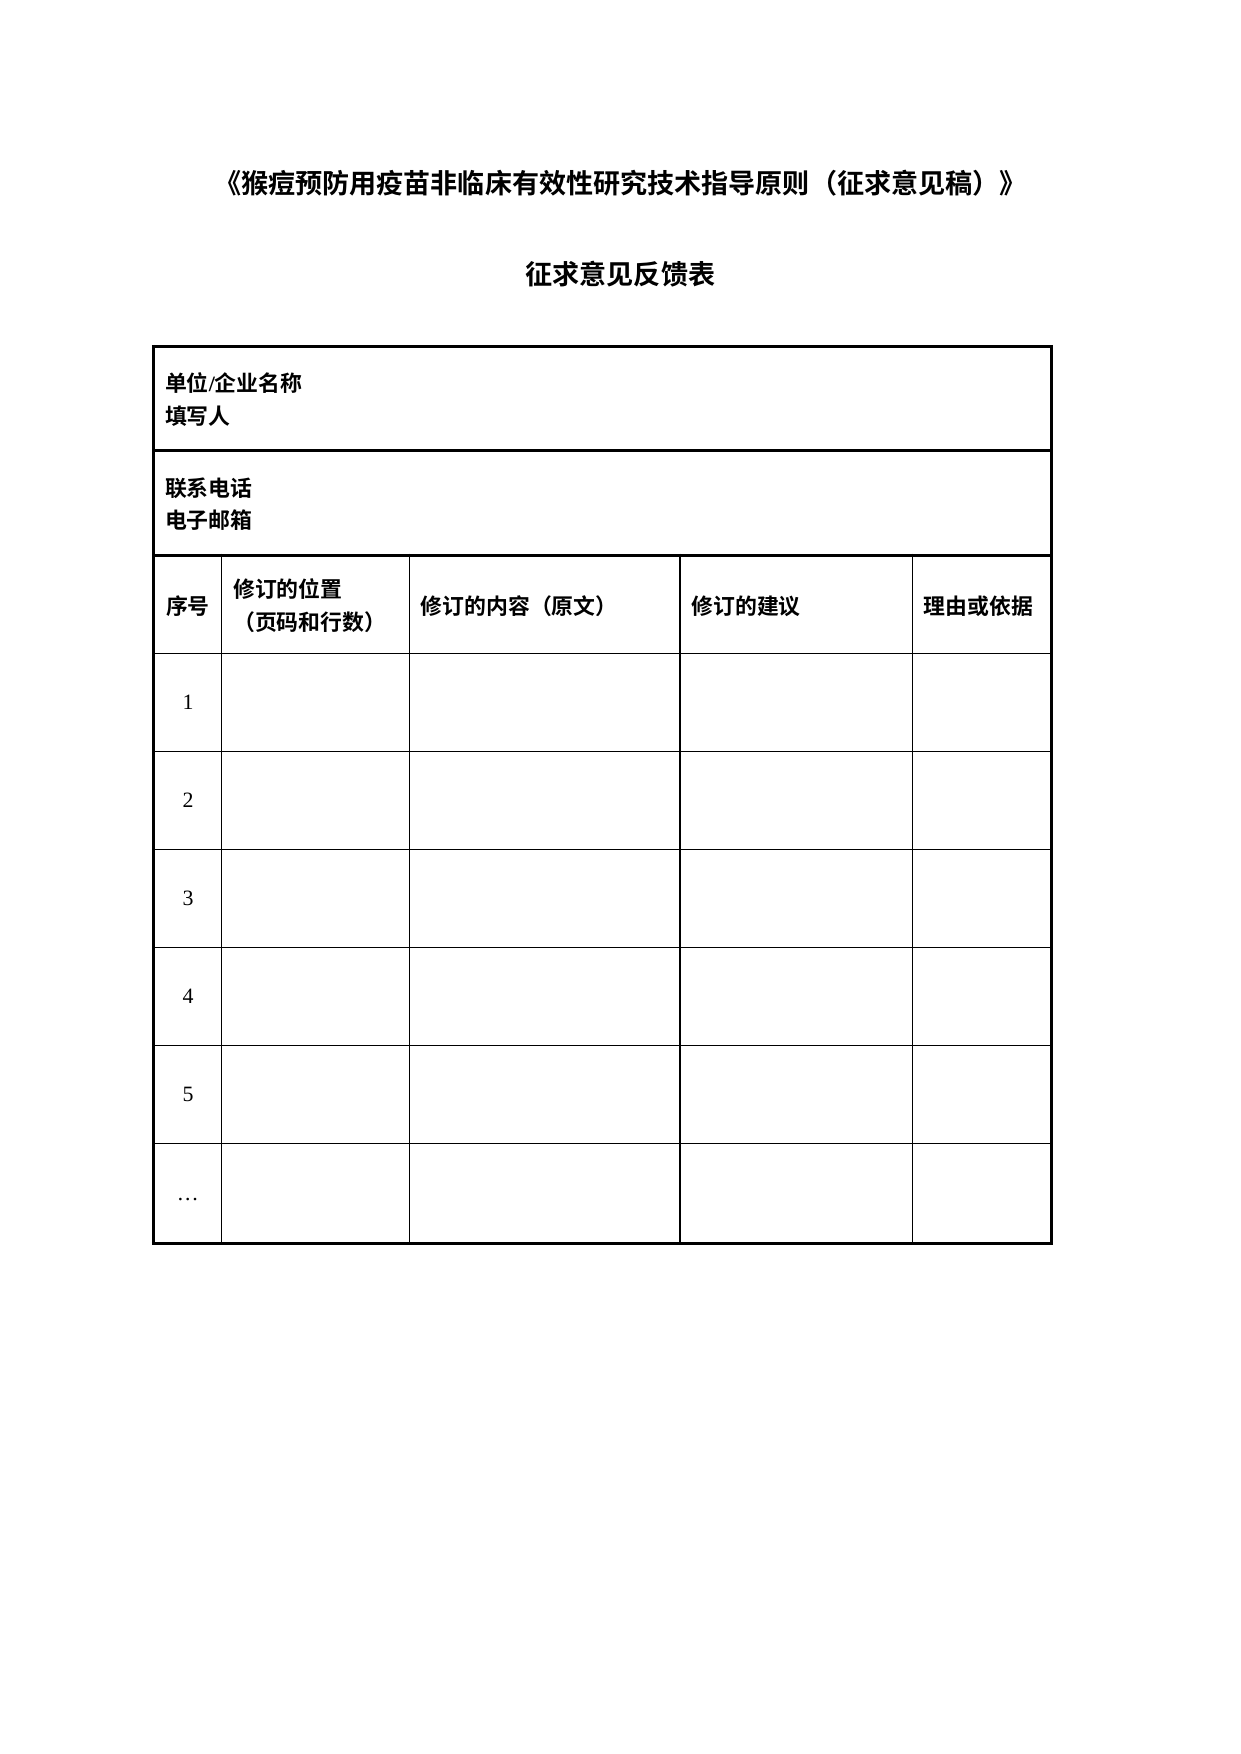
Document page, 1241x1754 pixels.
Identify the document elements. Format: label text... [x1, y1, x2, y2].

table_cell [913, 850, 1050, 947]
table_cell [222, 850, 409, 947]
table_cell [410, 1046, 679, 1143]
table_cell [913, 654, 1050, 751]
table_cell [410, 1144, 679, 1242]
table_cell 理由或依据 [913, 557, 1050, 652]
table_cell 修订的建议 [681, 557, 912, 652]
table_cell [681, 948, 912, 1044]
table_cell 2 [155, 752, 221, 848]
table_cell [410, 654, 679, 751]
table_cell [410, 850, 679, 947]
table_cell 4 [155, 948, 221, 1044]
table_cell [681, 1046, 912, 1143]
table_cell 5 [155, 1046, 221, 1143]
table_cell [681, 850, 912, 947]
table_cell [222, 948, 409, 1044]
table_cell 3 [155, 850, 221, 947]
table_cell [913, 752, 1050, 848]
table_cell 修订的内容（原文） [410, 557, 679, 652]
table_cell 联系电话 电子邮箱 [155, 452, 1050, 553]
text 《猴痘预防用疫苗非临床有效性研究技术指导原则（征求意见稿）》 [187, 162, 1053, 201]
table_cell [410, 948, 679, 1044]
table_cell 序号 [155, 557, 221, 652]
table_cell … [155, 1144, 221, 1242]
table_cell [913, 1046, 1050, 1143]
table_cell [222, 752, 409, 848]
table_cell [410, 752, 679, 848]
table_cell [681, 654, 912, 751]
table_cell 1 [155, 654, 221, 751]
table_cell [681, 752, 912, 848]
table_cell [222, 654, 409, 751]
table_cell [222, 1144, 409, 1242]
table_header 单位/企业名称 填写人 [155, 348, 1050, 449]
table_cell [913, 1144, 1050, 1242]
table_cell [913, 948, 1050, 1044]
table_cell [222, 1046, 409, 1143]
text 征求意见反馈表 [187, 253, 1053, 293]
table_cell 修订的位置 （页码和行数） [222, 557, 409, 652]
table_cell [681, 1144, 912, 1242]
